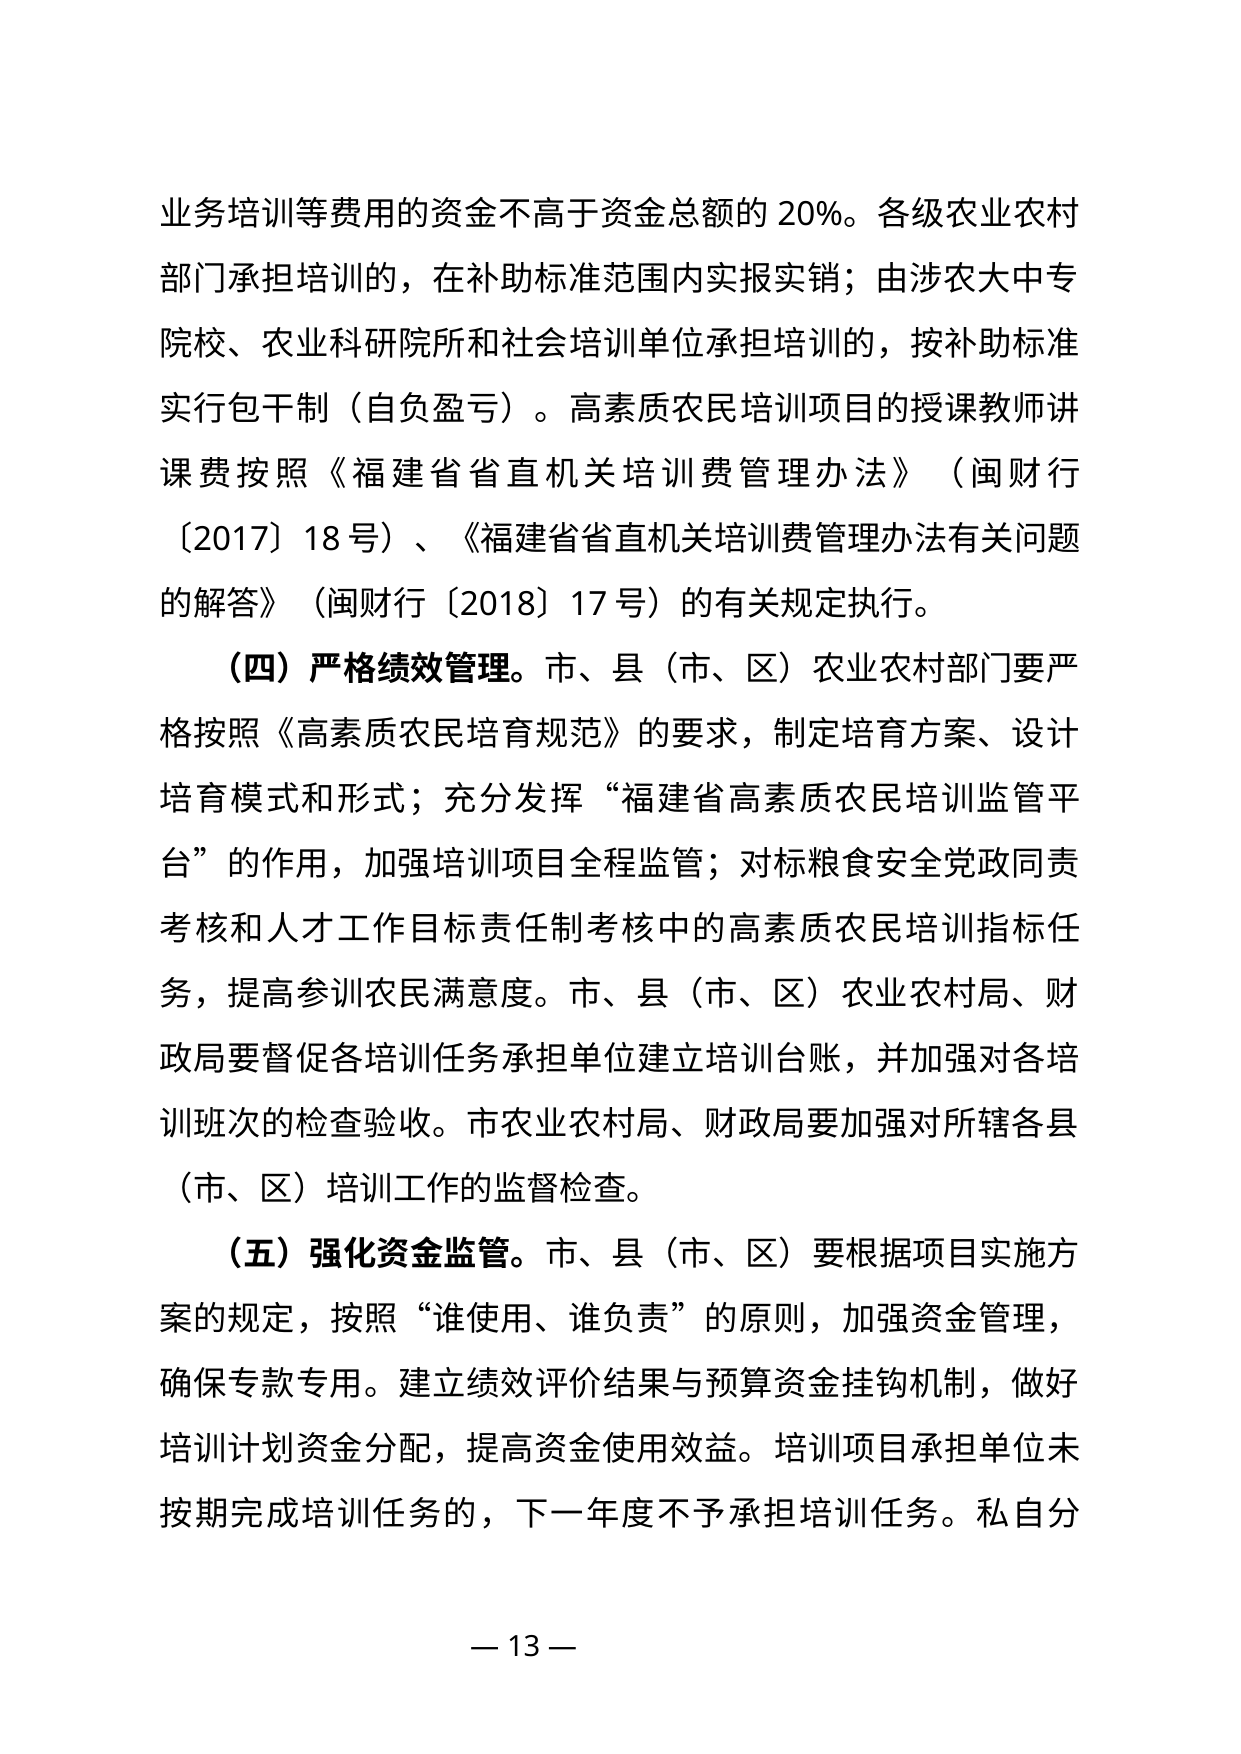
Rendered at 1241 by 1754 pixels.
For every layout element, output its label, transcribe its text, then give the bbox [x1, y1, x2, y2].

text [159, 1218, 1081, 1543]
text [159, 178, 1081, 633]
text （四）严格绩效管理。市、县（市、区）农业农村部门要严格按照《高素质农民培育规范》的要求，制定培育方案、设计培育模式和形式；充分发挥“福建省高素质农民培训监管平台”的作用，加强培训项目全程监管；对标粮食安全党政同责考核和人才工作目标责任制考核中的高素质农民培训指标任务，提高参训农民满意度。市、县（市、区）农业农村局、财政局要督促各培训任务承担单位建立培训台账，并加强对各培训班次的检查验收。市农业农村局、财政局要加强对所辖各县（市、区）培训工作的监督检查。 [159, 633, 1081, 1218]
